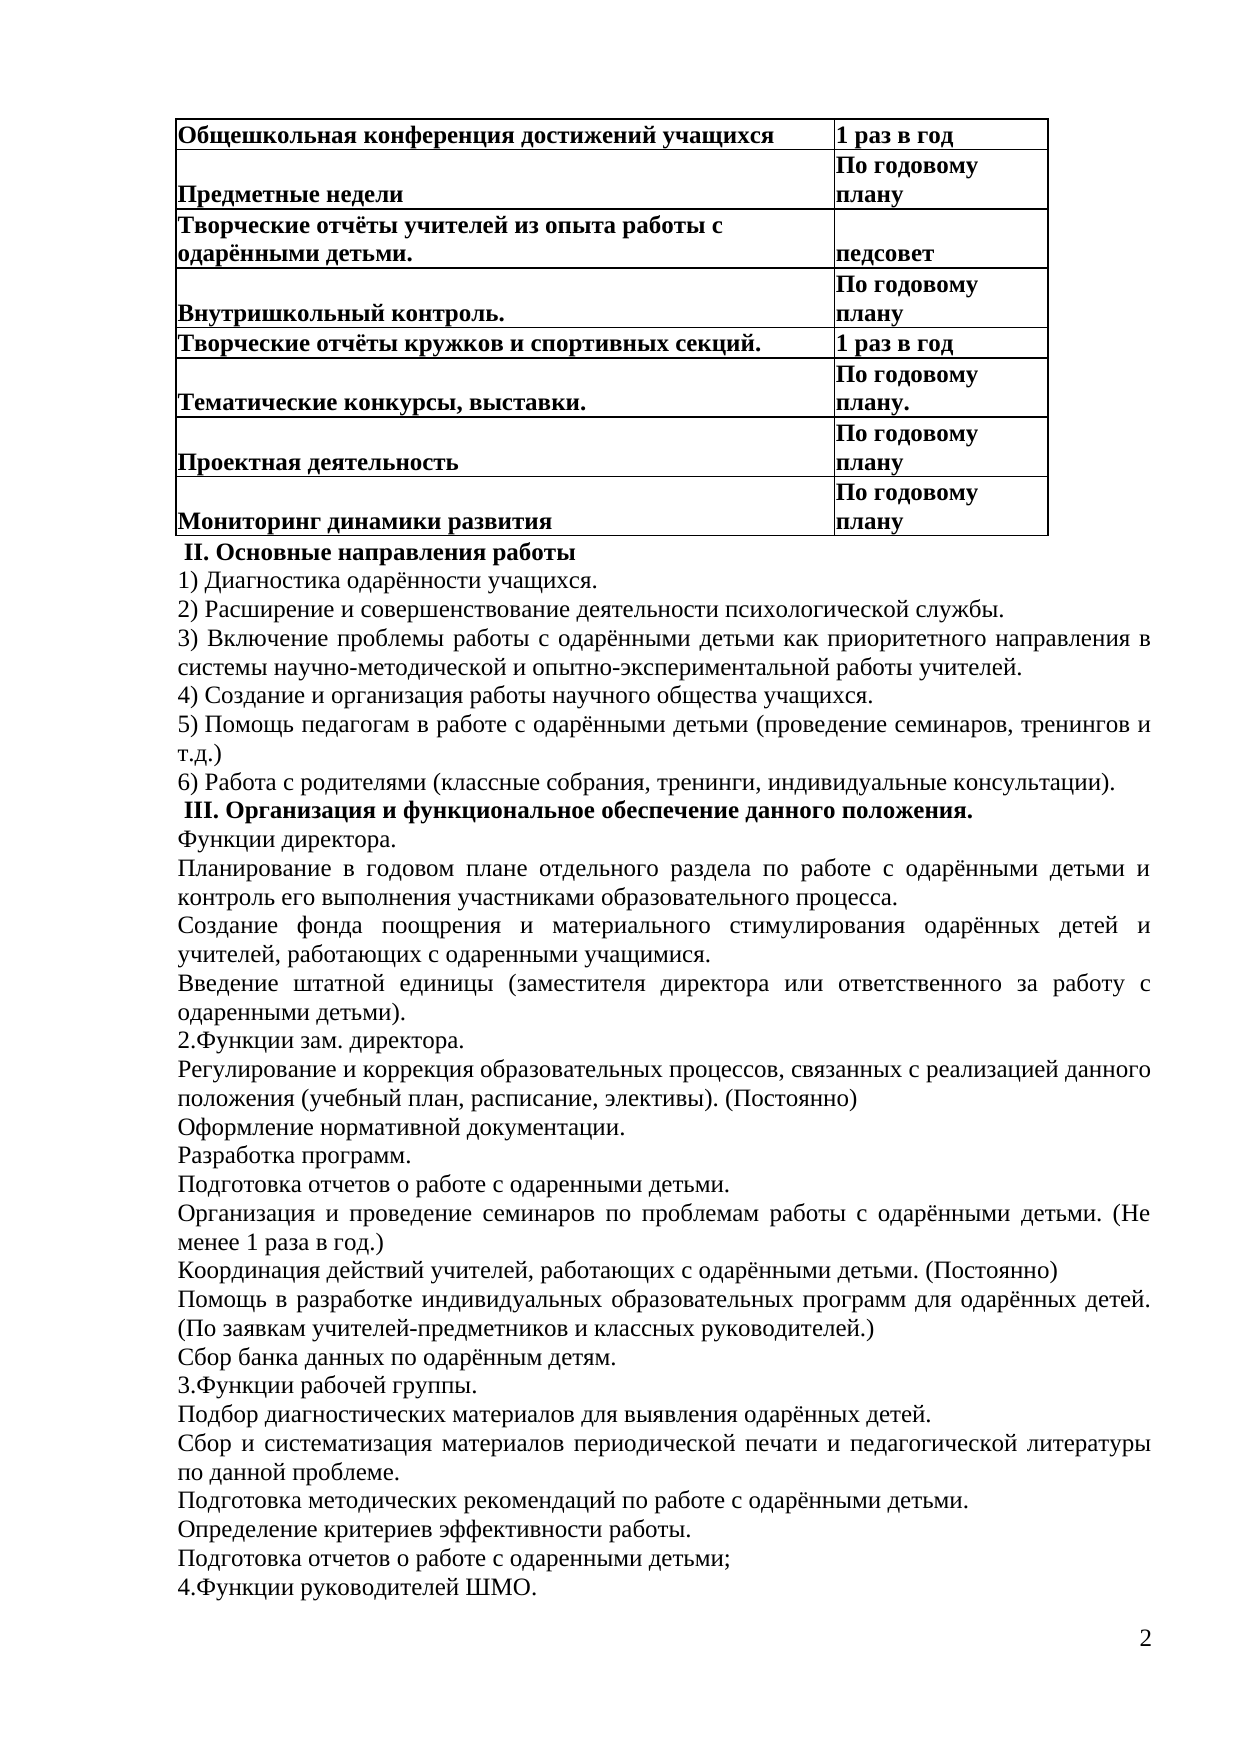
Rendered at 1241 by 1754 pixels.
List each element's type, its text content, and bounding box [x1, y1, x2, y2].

text 6) Работа с родителями (классные собрания, тренинги, индивидуальные консультации). [177, 767, 1152, 795]
table_cell По годовому плану [835, 150, 1047, 208]
table_cell По годовому плану. [835, 359, 1047, 416]
text Организация и проведение семинаров по проблемам работы с одарёнными детьми. (Не менее 1 раза в год.) [177, 1198, 1152, 1255]
text 1) Диагностика одарённости учащихся. [177, 565, 1152, 594]
table_cell Творческие отчёты учителей из опыта работы с одарёнными детьми. [177, 210, 834, 267]
text 3.Функции рабочей группы. [177, 1370, 1152, 1399]
text Подбор диагностических материалов для выявления одарённых детей. [177, 1399, 1152, 1428]
text 3) Включение проблемы работы с одарёнными детьми как приоритетного направления в системы научно-методической и опытно-экспериментальной работы учителей. [177, 623, 1152, 680]
table_cell Мониторинг динамики развития [177, 477, 834, 535]
text Создание фонда поощрения и материального стимулирования одарённых детей и учителей, работающих с одаренными учащимися. [177, 910, 1152, 968]
table_cell Творческие отчёты кружков и спортивных секций. [177, 328, 834, 357]
table_cell педсовет [835, 210, 1047, 267]
table_cell Внутришкольный контроль. [177, 269, 834, 326]
text III. Организация и функциональное обеспечение данного положения. [177, 795, 1152, 824]
text Подготовка отчетов о работе с одаренными детьми; [177, 1543, 1152, 1572]
table_cell Тематические конкурсы, выставки. [177, 359, 834, 416]
table_cell 1 раз в год [835, 328, 1047, 357]
table_cell Проектная деятельность [177, 418, 834, 476]
text Помощь в разработке индивидуальных образовательных программ для одарённых детей. (По заявкам учителей-предметников и классных руководителей.) [177, 1284, 1152, 1342]
text Оформление нормативной документации. [177, 1112, 1152, 1140]
text Сбор и систематизация материалов периодической печати и педагогической литературы по данной проблеме. [177, 1428, 1152, 1485]
text Сбор банка данных по одарённым детям. [177, 1342, 1152, 1370]
text Координация действий учителей, работающих с одарёнными детьми. (Постоянно) [177, 1255, 1152, 1284]
text Подготовка отчетов о работе с одаренными детьми. [177, 1169, 1152, 1198]
table_cell Предметные недели [177, 150, 834, 208]
table_cell Общешкольная конференция достижений учащихся [177, 120, 834, 149]
table_cell По годовому плану [835, 269, 1047, 326]
text 2.Функции зам. директора. [177, 1025, 1152, 1054]
text 4.Функции руководителей ШМО. [177, 1572, 1152, 1600]
table_cell 1 раз в год [835, 120, 1047, 149]
text Регулирование и коррекция образовательных процессов, связанных с реализацией данного положения (учебный план, расписание, элективы). (Постоянно) [177, 1054, 1152, 1112]
text 2) Расширение и совершенствование деятельности психологической службы. [177, 594, 1152, 623]
text Определение критериев эффективности работы. [177, 1514, 1152, 1543]
text II. Основные направления работы [177, 537, 1152, 565]
text 4) Создание и организация работы научного общества учащихся. [177, 680, 1152, 709]
text Введение штатной единицы (заместителя директора или ответственного за работу с одаренными детьми). [177, 968, 1152, 1025]
text Планирование в годовом плане отдельного раздела по работе с одарёнными детьми и контроль его выполнения участниками образовательного процесса. [177, 853, 1152, 910]
text Функции директора. [177, 824, 1152, 853]
text 5) Помощь педагогам в работе с одарёнными детьми (проведение семинаров, тренингов и т.д.) [177, 709, 1152, 767]
table_cell По годовому плану [835, 418, 1047, 476]
text Разработка программ. [177, 1140, 1152, 1169]
table_cell По годовому плану [835, 477, 1047, 535]
text Подготовка методических рекомендаций по работе с одарёнными детьми. [177, 1485, 1152, 1514]
